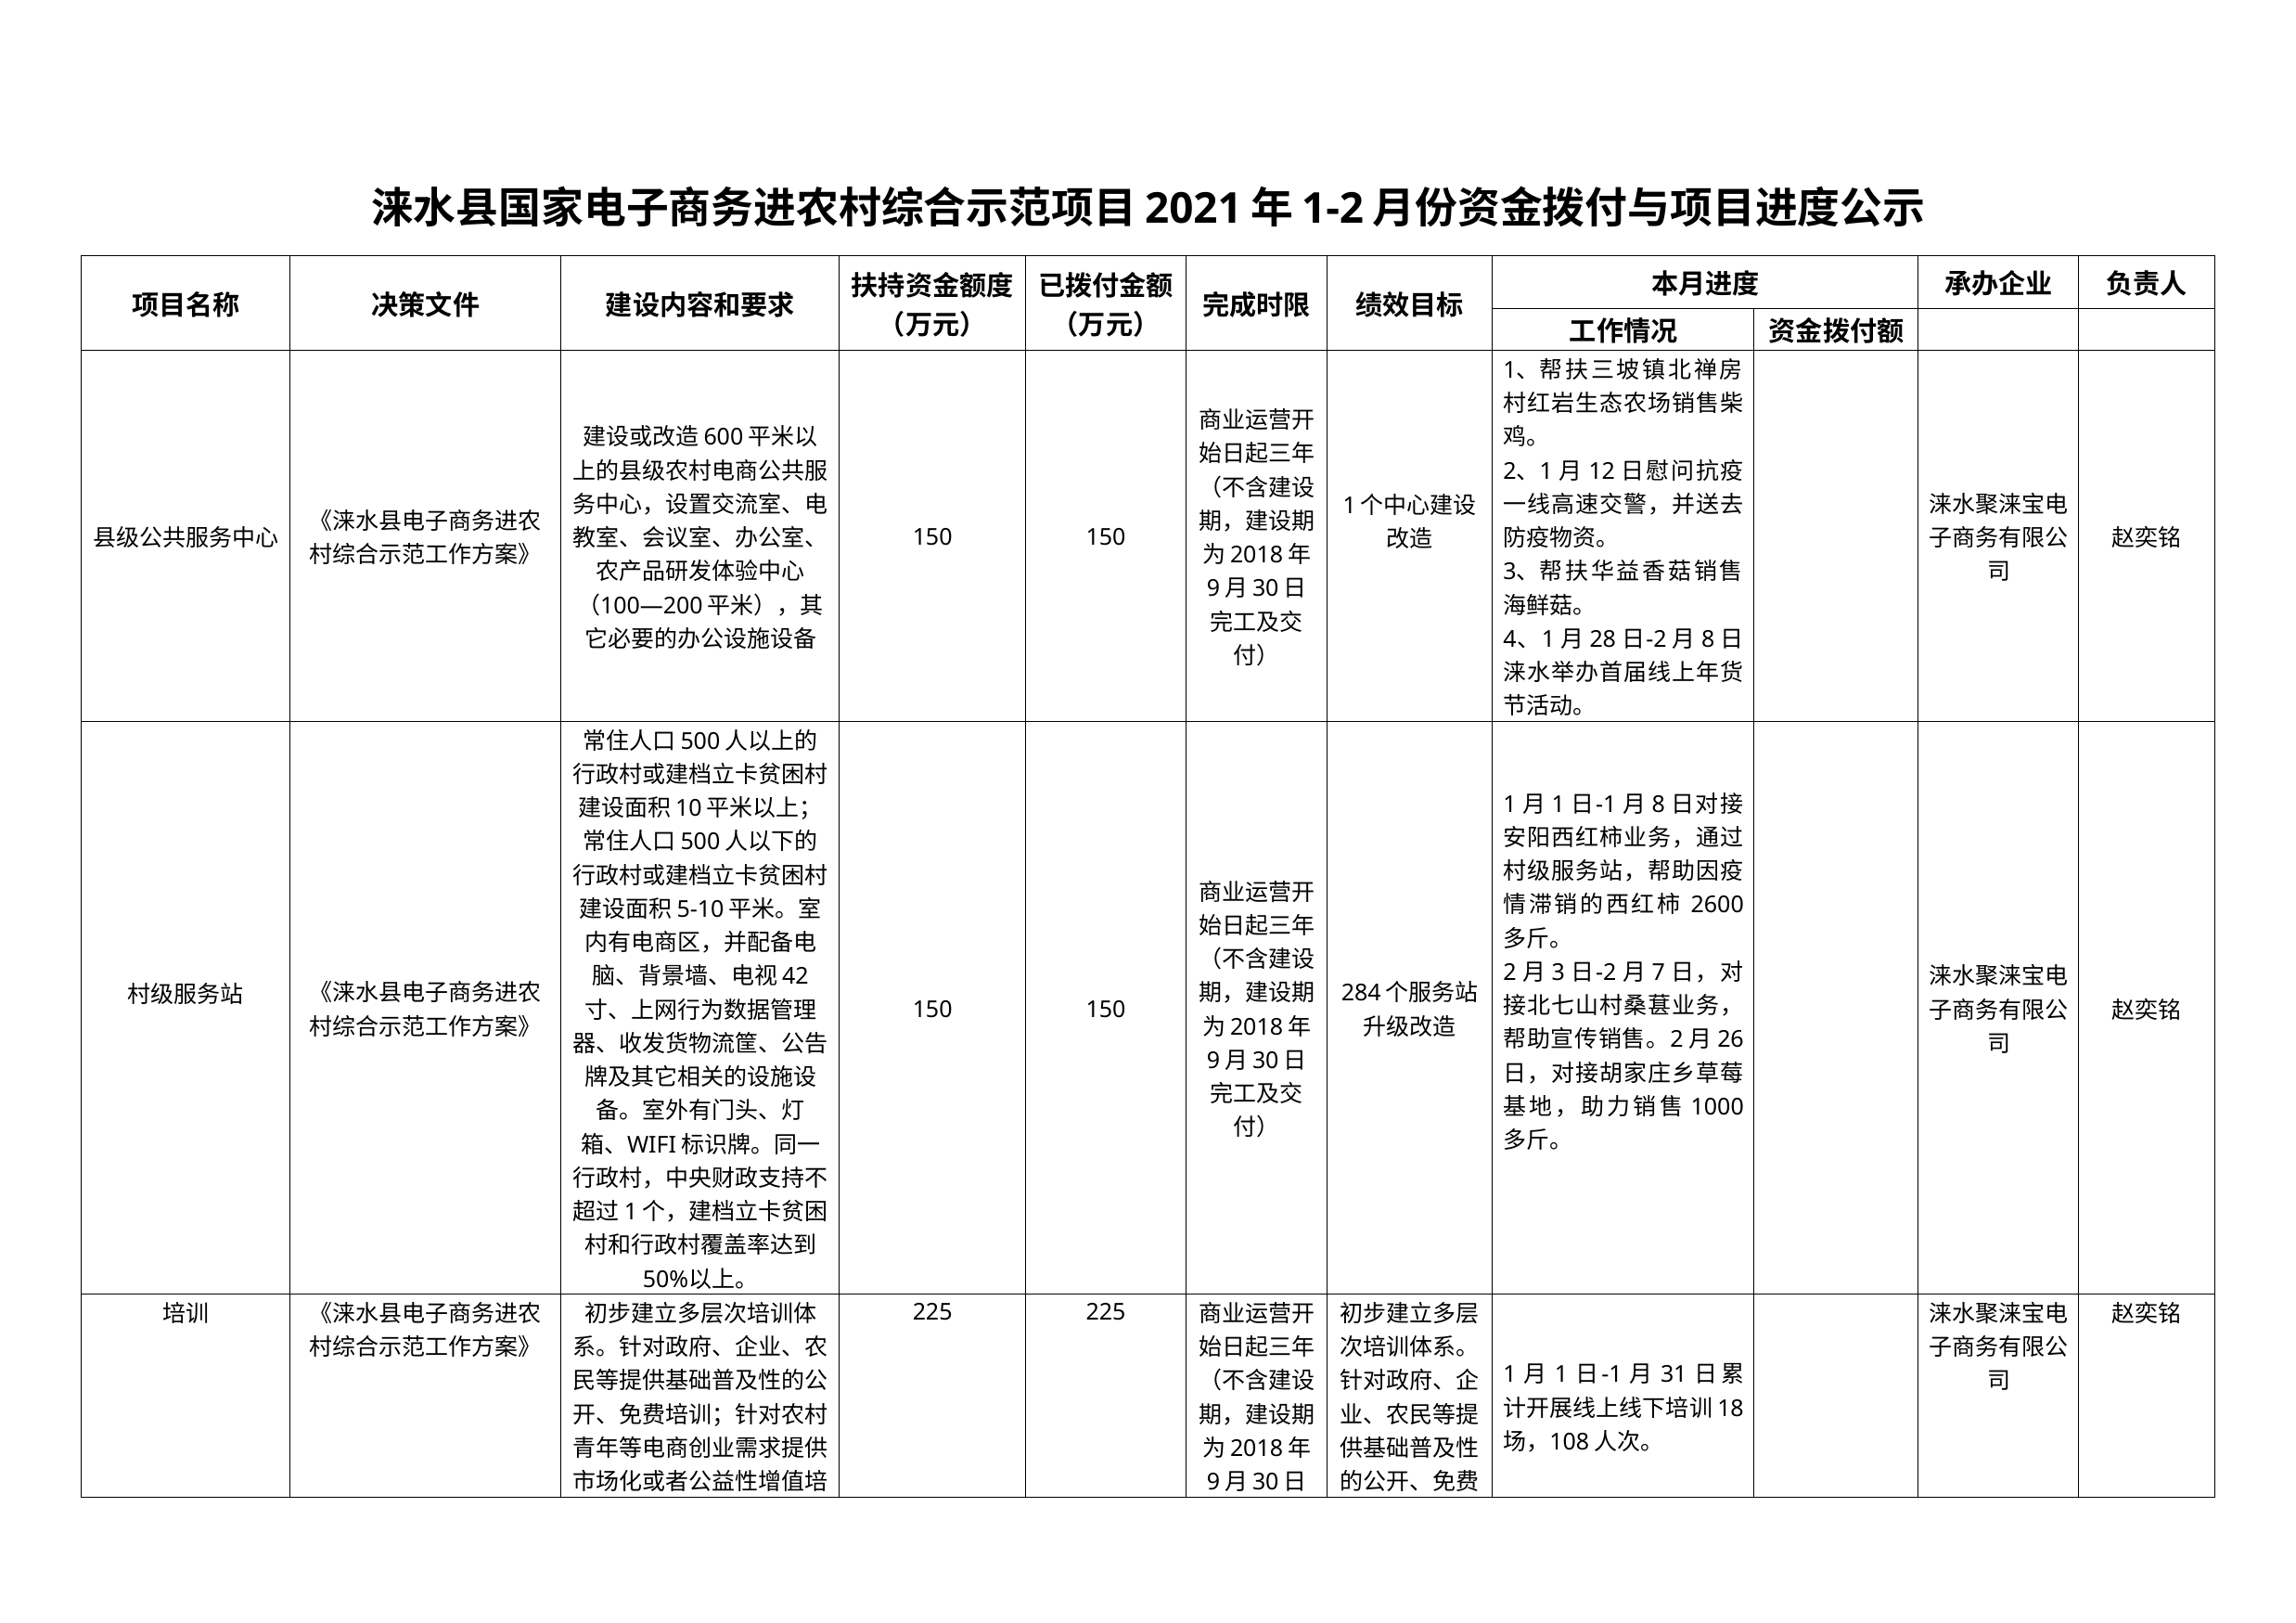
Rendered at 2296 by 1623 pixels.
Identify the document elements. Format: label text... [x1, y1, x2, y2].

table_cell 建设或改造600平米以上的县级农村电商公共服务中心，设置交流室、电教室、会议室、办公室、农产品研发体验中心（100—200平米），其它必要的办公设施设备 [561, 351, 839, 721]
table_cell 150 [840, 722, 1025, 1294]
table_cell [1754, 1295, 1918, 1497]
table_cell 150 [1026, 351, 1186, 721]
table_cell 涞水聚涞宝电子商务有限公司 [1918, 1295, 2078, 1497]
table_cell 赵奕铭 [2079, 351, 2214, 721]
table_cell 县级公共服务中心 [82, 351, 289, 721]
table_cell 150 [840, 351, 1025, 721]
table_cell [1754, 351, 1918, 721]
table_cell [1493, 1295, 1753, 1497]
table_cell 284个服务站升级改造 [1328, 722, 1492, 1294]
table_cell 工作情况 [1493, 309, 1753, 350]
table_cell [1328, 1295, 1492, 1497]
table_cell 培训 [82, 1295, 289, 1497]
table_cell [561, 1295, 839, 1497]
table_cell 225 [840, 1295, 1025, 1497]
table_header 承办企业 [1918, 256, 2078, 308]
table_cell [1186, 1295, 1327, 1497]
table_cell 帮扶三坡镇北禅房村红岩生态农场销售柴鸡。 1月12日慰问抗疫一线高速交警，并送去防疫物资。 帮扶华益香菇销售海鲜菇。 4、1月28日-2月8日涞水举办首届线上年货节活动。 [1493, 351, 1753, 721]
table_cell 涞水聚涞宝电子商务有限公司 [1918, 351, 2078, 721]
table_header 建设内容和要求 [561, 256, 839, 350]
table_cell [1754, 722, 1918, 1294]
text 涞水县国家电子商务进农村综合示范项目2021年1-2月份资金拨付与项目进度公示 [109, 174, 2187, 236]
table_header 决策文件 [290, 256, 560, 350]
table_cell 商业运营开始日起三年（不含建设期，建设期为2018年9月30日完工及交付） [1186, 351, 1327, 721]
table_cell 村级服务站 [82, 722, 289, 1294]
table_cell 赵奕铭 [2079, 1295, 2214, 1497]
table_cell [2079, 309, 2214, 350]
table_cell [1918, 309, 2078, 350]
table_cell 商业运营开始日起三年（不含建设期，建设期为2018年9月30日完工及交付） [1186, 722, 1327, 1294]
table_cell 1个中心建设改造 [1328, 351, 1492, 721]
table_cell 《涞水县电子商务进农村综合示范工作方案》 [290, 351, 560, 721]
table_cell 资金拨付额 [1754, 309, 1918, 350]
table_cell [290, 1295, 560, 1497]
table_header 扶持资金额度 （万元） [840, 256, 1025, 350]
table_header 本月进度 [1493, 256, 1918, 308]
table_cell 1月1日-1月8日对接安阳西红柿业务，通过村级服务站，帮助因疫情滞销的西红柿 2600多斤。 2月3日-2月7日，对接北七山村桑葚业务，帮助宣传销售。2月26日，对接胡家庄乡草莓基地，助力销售1000多斤。 [1493, 722, 1753, 1294]
table_cell 常住人口500人以上的行政村或建档立卡贫困村建设面积10平米以上；常住人口500人以下的行政村或建档立卡贫困村建设面积5-10平米。室内有电商区，并配备电脑、背景墙、电视42寸、上网行为数据管理器、收发货物流筐、公告牌及其它相关的设施设备。室外有门头、灯箱、WIFI标识牌。同一行政村，中央财政支持不超过1个，建档立卡贫困村和行政村覆盖率达到50%以上。 [561, 722, 839, 1294]
table_header 已拨付金额 （万元） [1026, 256, 1186, 350]
table_cell 225 [1026, 1295, 1186, 1497]
table_header 完成时限 [1186, 256, 1327, 350]
table_cell 赵奕铭 [2079, 722, 2214, 1294]
table_cell 150 [1026, 722, 1186, 1294]
table_header 绩效目标 [1328, 256, 1492, 350]
table_header 项目名称 [82, 256, 289, 350]
table_cell 《涞水县电子商务进农村综合示范工作方案》 [290, 722, 560, 1294]
table_header 负责人 [2079, 256, 2214, 308]
table_cell 涞水聚涞宝电子商务有限公司 [1918, 722, 2078, 1294]
